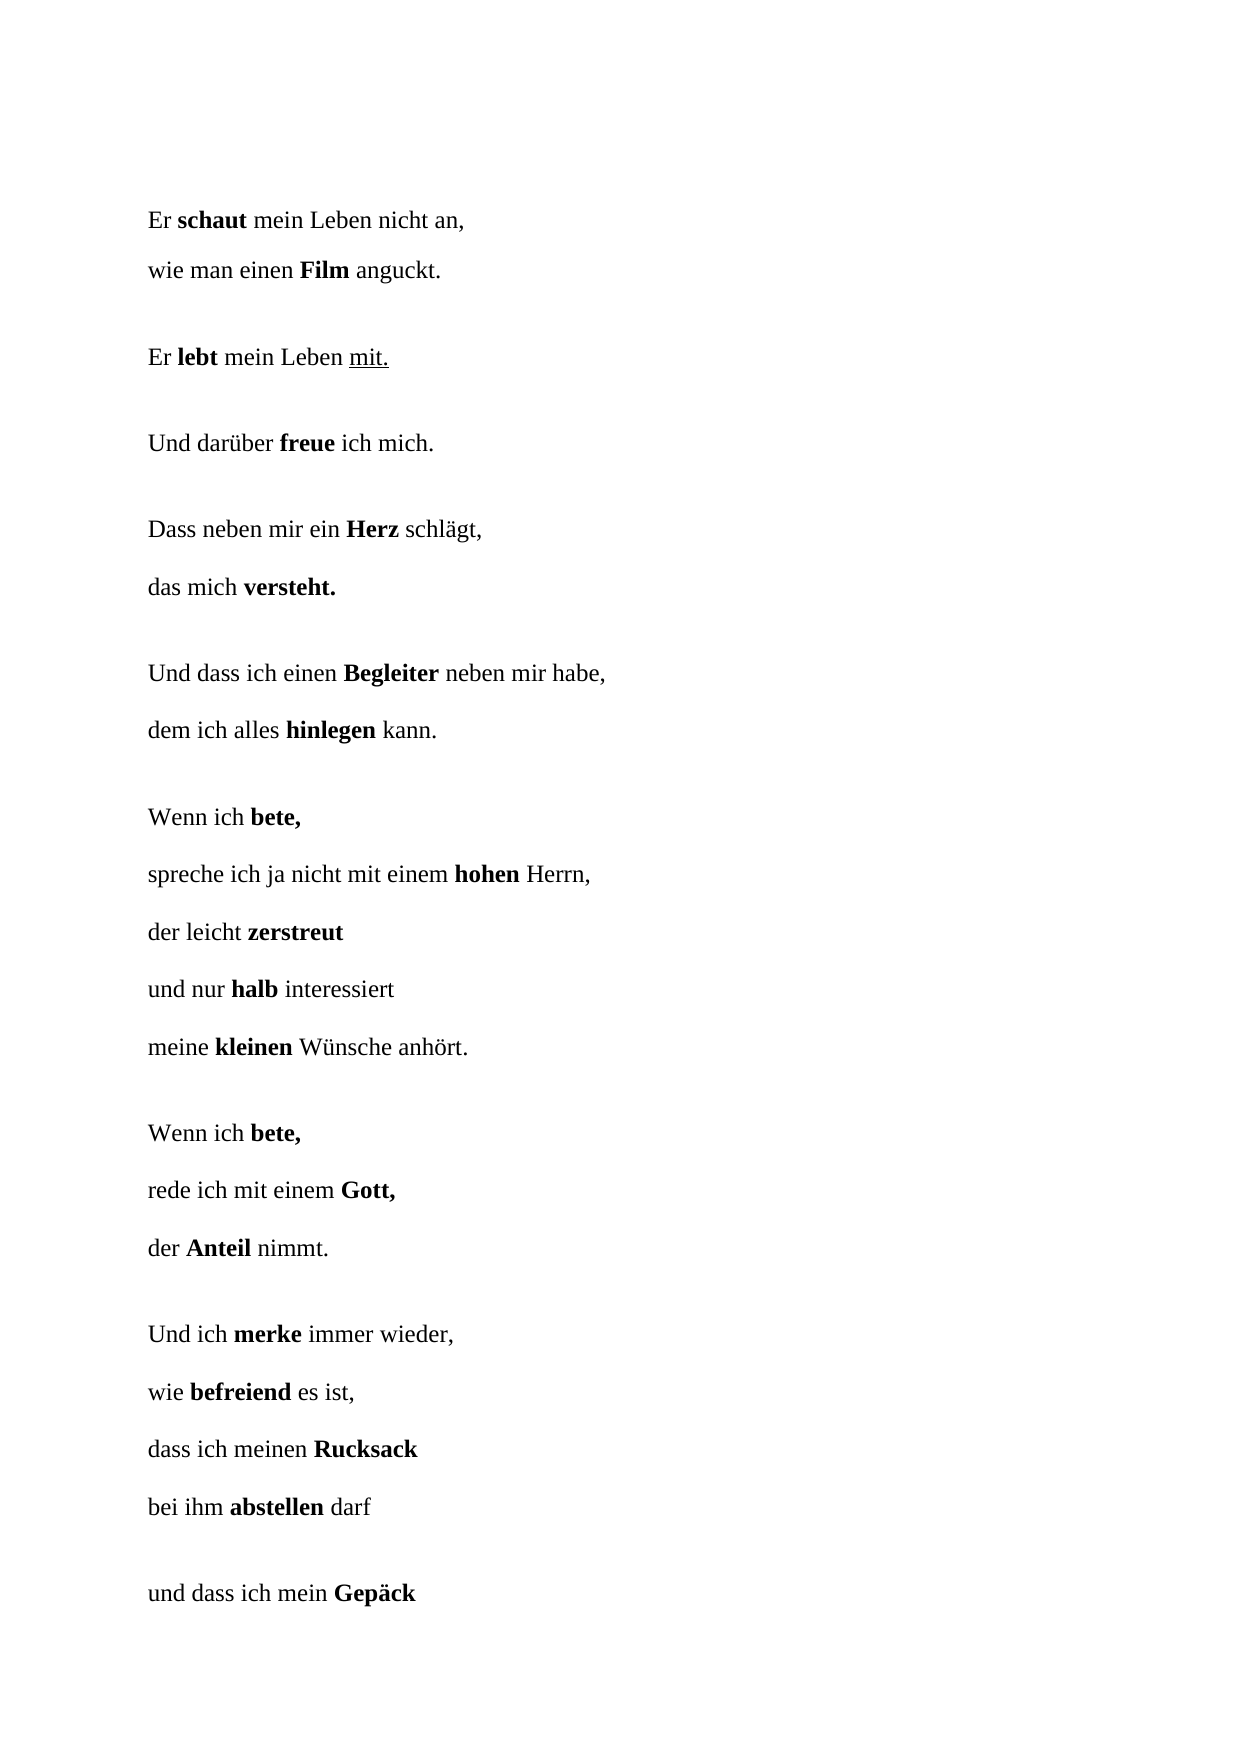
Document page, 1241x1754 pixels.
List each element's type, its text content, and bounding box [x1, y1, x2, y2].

text Und dass ich einen Begleiter neben mir habe, [148, 658, 1093, 687]
text bei ihm abstellen darf [148, 1492, 1093, 1520]
text spreche ich ja nicht mit einem hohen Herrn, [148, 859, 1093, 888]
text und nur halb interessiert [148, 974, 1093, 1003]
text meine kleinen Wünsche anhört. [148, 1032, 1093, 1060]
text der Anteil nimmt. [148, 1233, 1093, 1262]
text Und ich merke immer wieder, [148, 1319, 1093, 1348]
text rede ich mit einem Gott, [148, 1175, 1093, 1204]
text dass ich meinen Rucksack [148, 1434, 1093, 1463]
text wie man einen Film anguckt. [148, 255, 1093, 284]
text der leicht zerstreut [148, 917, 1093, 945]
text das mich versteht. [148, 572, 1093, 600]
text Und darüber freue ich mich. [148, 428, 1093, 457]
text Wenn ich bete, [148, 1118, 1093, 1147]
text Dass neben mir ein Herz schlägt, [148, 514, 1093, 543]
text Wenn ich bete, [148, 802, 1093, 830]
text Er schaut mein Leben nicht an, [148, 205, 1093, 234]
text Er lebt mein Leben mit. [148, 342, 1093, 370]
text dem ich alles hinlegen kann. [148, 715, 1093, 744]
text und dass ich mein Gepäck [148, 1578, 1093, 1607]
text wie befreiend es ist, [148, 1377, 1093, 1405]
